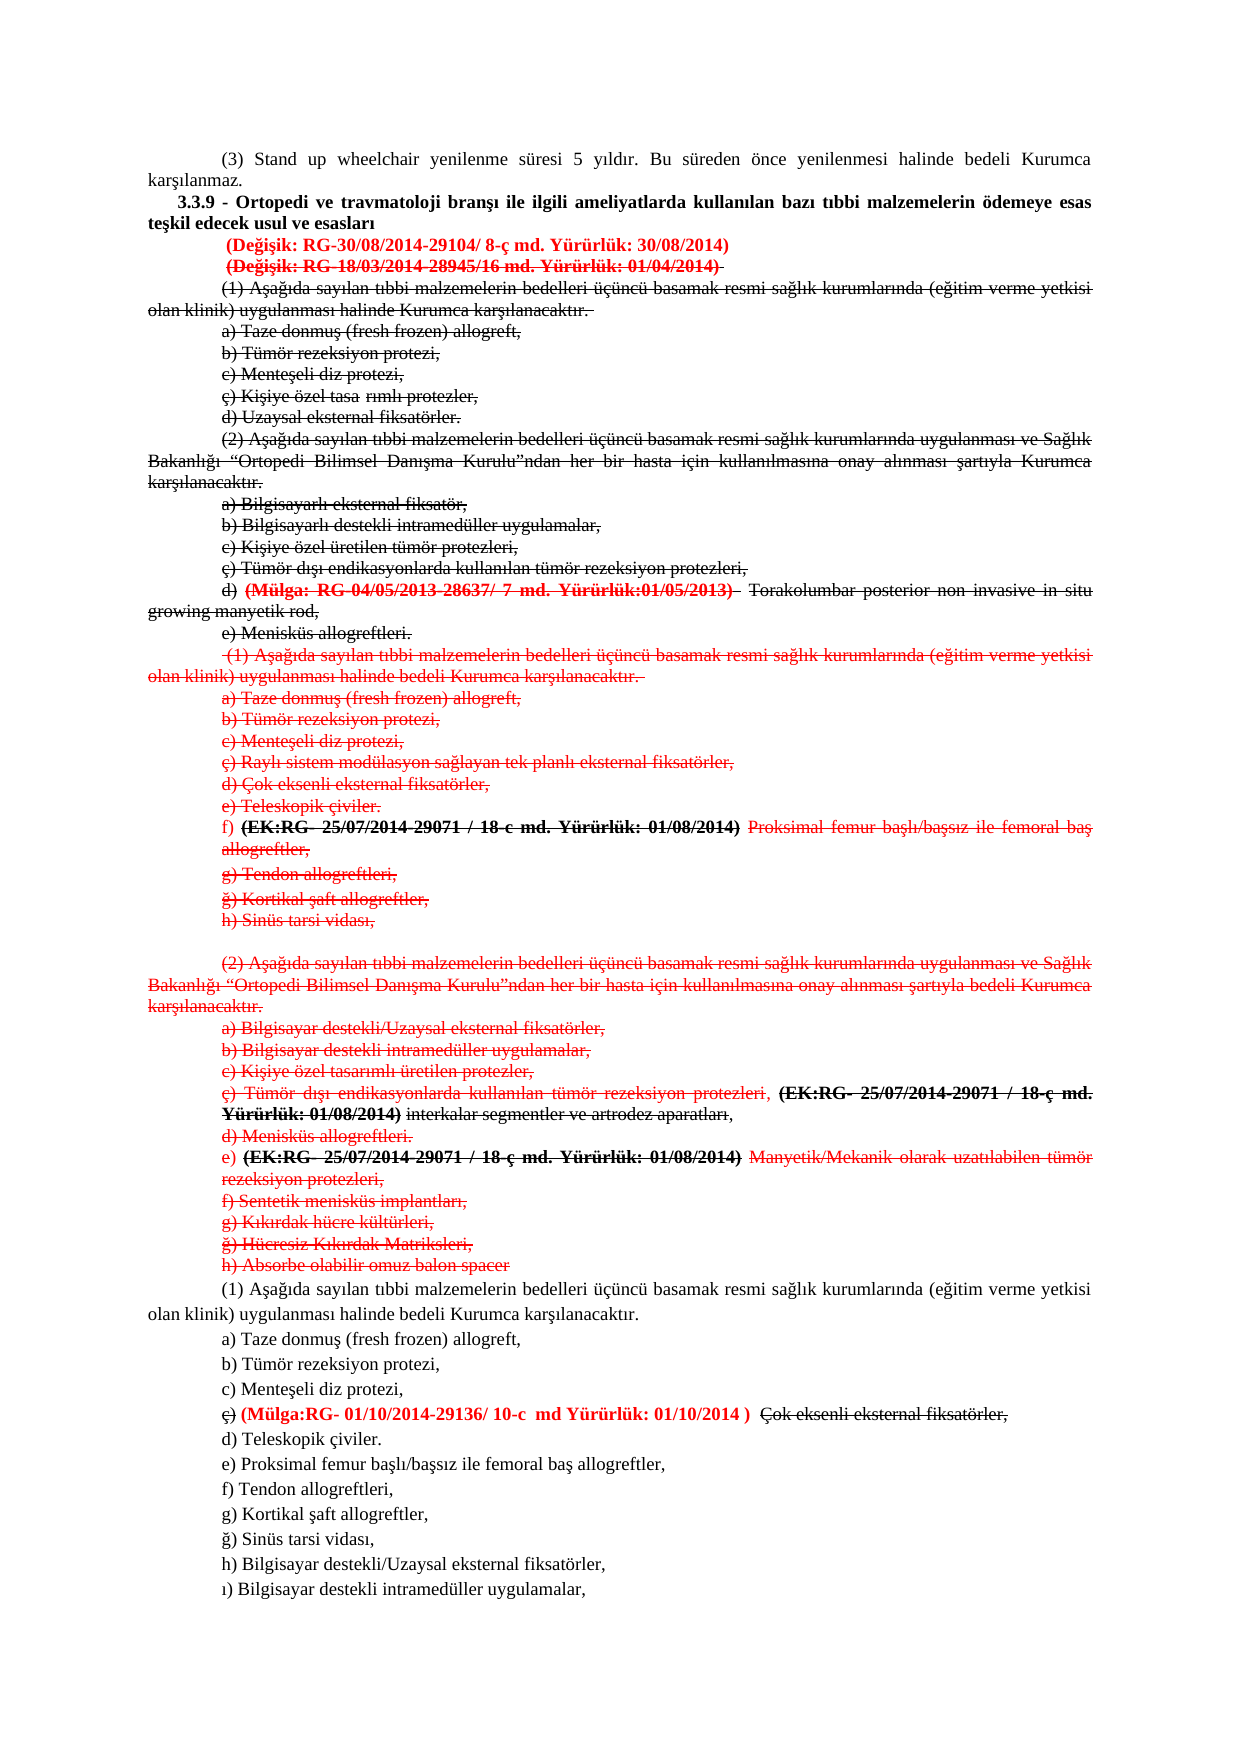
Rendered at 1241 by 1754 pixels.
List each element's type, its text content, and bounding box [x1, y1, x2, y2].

text e) (EK:RG- 25/07/2014-29071 / 18-ç md. Yürürlük: 01/08/2014) Manyetik/Mekanik olarak uzatılabilen tümör rezeksiyon protezleri, [221, 1146, 1093, 1189]
text d) Teleskopik çiviler. [148, 1426, 1093, 1451]
text h) Bilgisayar destekli/Uzaysal eksternal fiksatörler, [148, 1551, 1093, 1576]
text d) (Mülga: RG-04/05/2013-28637/ 7 md. Yürürlük:01/05/2013) Torakolumbar posterior non invasive in situ growing manyetik rod, [148, 579, 1093, 622]
text (1) Aşağıda sayılan tıbbi malzemelerin bedelleri üçüncü basamak resmi sağlık kurumlarında (eğitim verme yetkisi olan klinik) uygulanması halinde Kurumca karşılanacaktır. [148, 277, 1093, 320]
text b) Tümör rezeksiyon protezi, [221, 708, 1093, 730]
text c) Kişiye özel tasarımlı üretilen protezler, [221, 1060, 1093, 1082]
text ç) Tümör dışı endikasyonlarda kullanılan tümör rezeksiyon protezleri, (EK:RG- 25/07/2014-29071 / 18-ç md. Yürürlük: 01/08/2014) interkalar segmentler ve artrodez aparatları, [221, 1082, 1093, 1125]
text b) Bilgisayar destekli intramedüller uygulamalar, [221, 1038, 1093, 1060]
text c) Menteşeli diz protezi, [148, 1376, 1093, 1401]
text (Değişik: RG-30/08/2014-29104/ 8-ç md. Yürürlük: 30/08/2014) [148, 234, 1093, 255]
text (2) Aşağıda sayılan tıbbi malzemelerin bedelleri üçüncü basamak resmi sağlık kurumlarında uygulanması ve Sağlık Bakanlığı “Ortopedi Bilimsel Danışma Kurulu”ndan her bir hasta için kullanılmasına onay alınması şartıyla Kurumca karşılanacaktır. [148, 428, 1093, 493]
text e) Menisküs allogreftleri. [148, 622, 1093, 643]
text h) Sinüs tarsi vidası, [221, 909, 1093, 931]
text d) Çok eksenli eksternal fiksatörler, [221, 773, 1093, 794]
text a) Bilgisayar destekli/Uzaysal eksternal fiksatörler, [221, 1017, 1093, 1038]
text ç) Tümör dışı endikasyonlarda kullanılan tümör rezeksiyon protezleri, [148, 557, 1093, 579]
text e) Teleskopik çiviler. [221, 794, 1093, 816]
subtitle 3.3.9 - Ortopedi ve travmatoloji branşı ile ilgili ameliyatlarda kullanılan bazı tıbbi malzemelerin ödemeye esas teşkil edecek usul ve esasları [148, 191, 1093, 234]
text h) Absorbe olabilir omuz balon spacer [221, 1254, 1093, 1276]
text (1) Aşağıda sayılan tıbbi malzemelerin bedelleri üçüncü basamak resmi sağlık kurumlarında (eğitim verme yetkisi olan klinik) uygulanması halinde bedeli Kurumca karşılanacaktır. [148, 1276, 1093, 1326]
text ğ) Hücresiz Kıkırdak Matriksleri, [221, 1233, 1093, 1254]
text d) Menisküs allogreftleri. [221, 1125, 1093, 1146]
text f) Tendon allogreftleri, [148, 1476, 1093, 1501]
text ı) Bilgisayar destekli intramedüller uygulamalar, [148, 1576, 1093, 1601]
text (Değişik: RG-18/03/2014-28945/16 md. Yürürlük: 01/04/2014) [148, 255, 1093, 277]
text f) Sentetik menisküs implantları, [221, 1189, 1093, 1211]
text ç) (Mülga:RG- 01/10/2014-29136/ 10-c md Yürürlük: 01/10/2014 ) Çok eksenli eksternal fiksatörler, [148, 1401, 1093, 1426]
text b) Bilgisayarlı destekli intramedüller uygulamalar, [148, 514, 1093, 536]
text ğ) Kortikal şaft allogreftler, [148, 884, 1093, 909]
text c) Kişiye özel üretilen tümör protezleri, [148, 536, 1093, 557]
text d) Uzaysal eksternal fiksatörler. [148, 406, 1093, 428]
text a) Bilgisayarlı eksternal fiksatör, [148, 493, 1093, 514]
text ğ) Sinüs tarsi vidası, [148, 1526, 1093, 1551]
text a) Taze donmuş (fresh frozen) allogreft, [148, 320, 1093, 342]
text b) Tümör rezeksiyon protezi, [148, 342, 1093, 363]
text c) Menteşeli diz protezi, [148, 363, 1093, 385]
text ç) Kişiye özel tasa rımlı protezler, [148, 385, 1093, 406]
text e) Proksimal femur başlı/başsız ile femoral baş allogreftler, [148, 1451, 1093, 1476]
text (2) Aşağıda sayılan tıbbi malzemelerin bedelleri üçüncü basamak resmi sağlık kurumlarında uygulanması ve Sağlık Bakanlığı “Ortopedi Bilimsel Danışma Kurulu”ndan her bir hasta için kullanılmasına onay alınması şartıyla bedeli Kurumca karşılanacaktır. [148, 952, 1093, 1017]
text g) Kortikal şaft allogreftler, [148, 1501, 1093, 1526]
text c) Menteşeli diz protezi, [221, 730, 1093, 751]
text g) Kıkırdak hücre kültürleri, [221, 1211, 1093, 1233]
text b) Tümör rezeksiyon protezi, [148, 1351, 1093, 1376]
text f) (EK:RG- 25/07/2014-29071 / 18-c md. Yürürlük: 01/08/2014) Proksimal femur başlı/başsız ile femoral baş allogreftler, [221, 816, 1093, 859]
text a) Taze donmuş (fresh frozen) allogreft, [148, 1326, 1093, 1351]
text g) Tendon allogreftleri, [148, 859, 1093, 884]
text ç) Raylı sistem modülasyon sağlayan tek planlı eksternal fiksatörler, [221, 751, 1093, 773]
text a) Taze donmuş (fresh frozen) allogreft, [221, 687, 1093, 708]
text (1) Aşağıda sayılan tıbbi malzemelerin bedelleri üçüncü basamak resmi sağlık kurumlarında (eğitim verme yetkisi olan klinik) uygulanması halinde bedeli Kurumca karşılanacaktır. [148, 643, 1093, 687]
text (3) Stand up wheelchair yenilenme süresi 5 yıldır. Bu süreden önce yenilenmesi halinde bedeli Kurumca karşılanmaz. [148, 148, 1093, 191]
